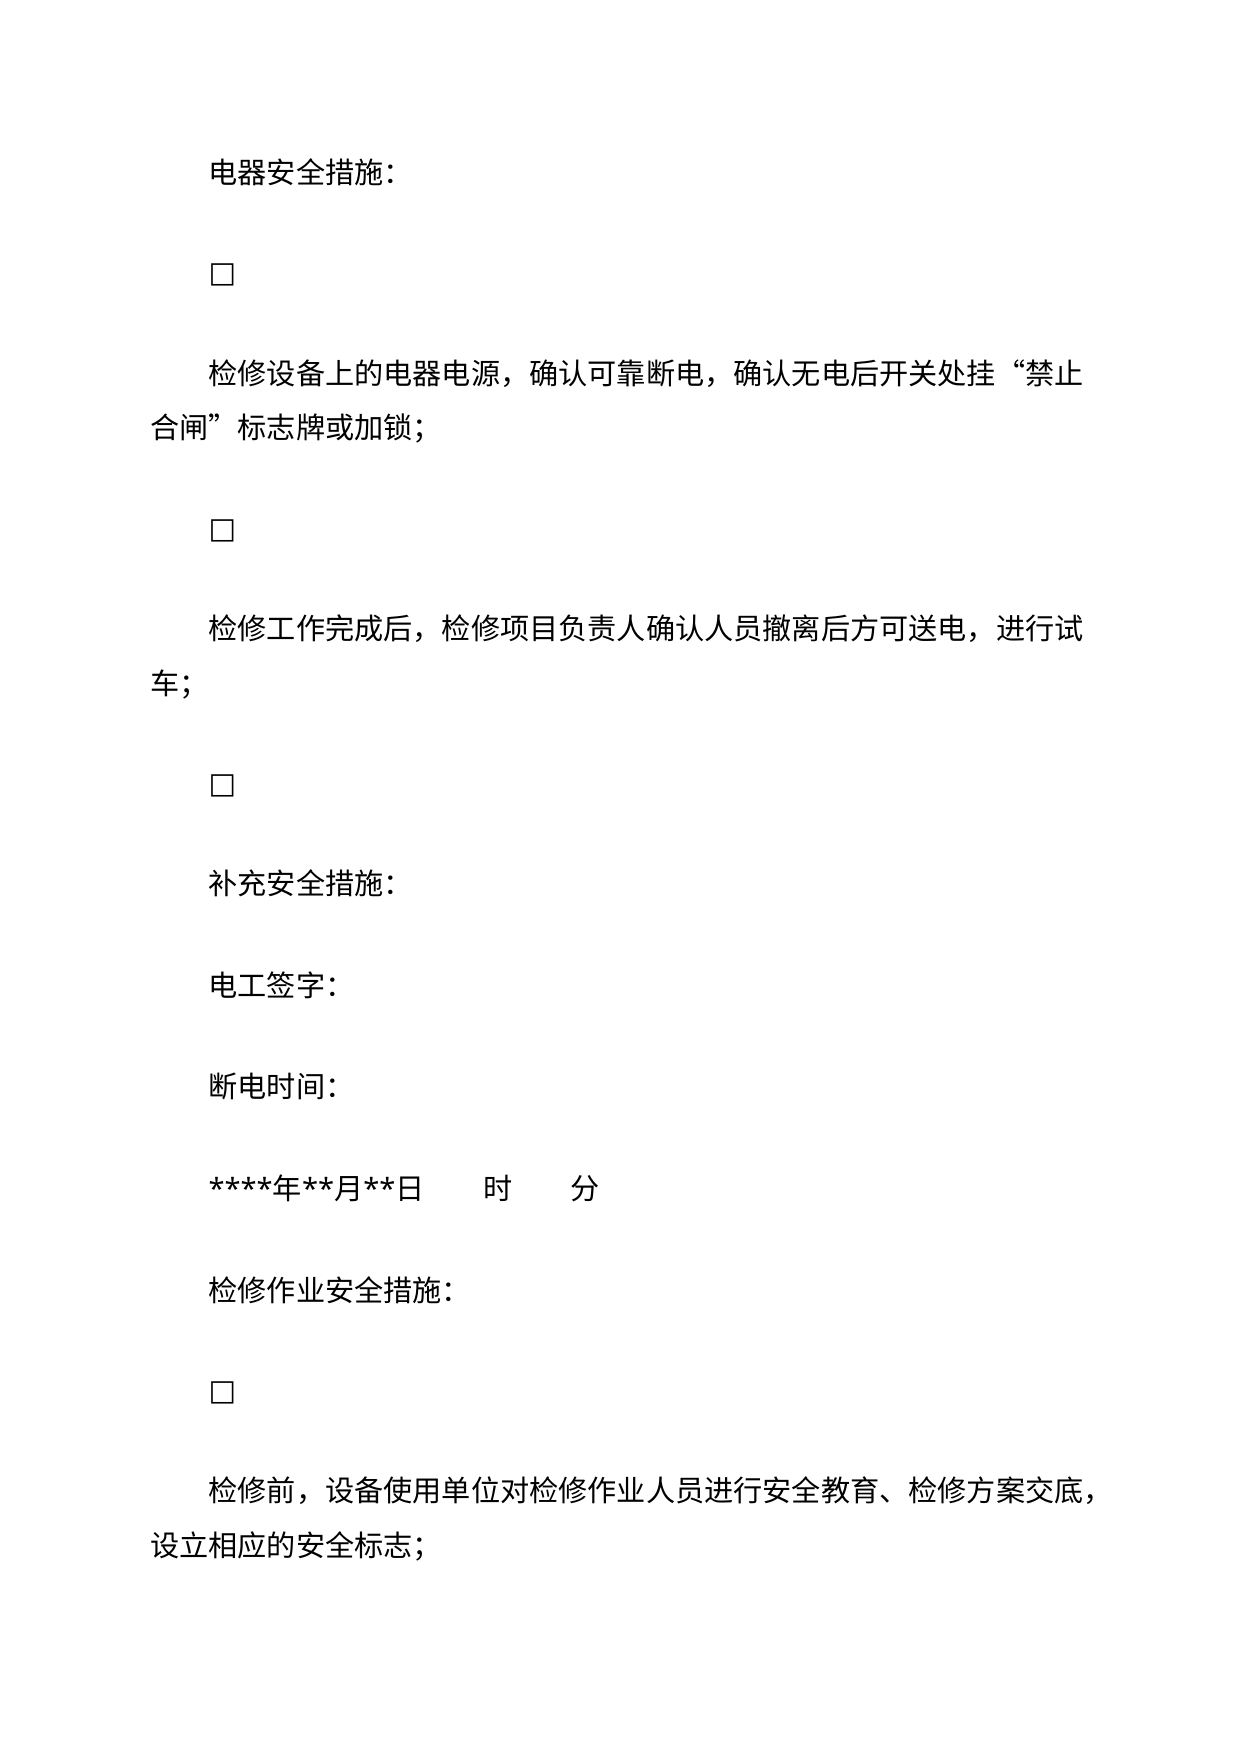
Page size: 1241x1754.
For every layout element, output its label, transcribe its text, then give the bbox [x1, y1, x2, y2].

text □ [150, 762, 1090, 802]
text 电器安全措施： [150, 150, 1090, 192]
text □ [150, 1369, 1090, 1409]
text □ [150, 507, 1090, 547]
text 检修作业安全措施： [150, 1268, 1090, 1310]
text ****年**月**日 时 分 [150, 1166, 1090, 1208]
text 补充安全措施： [150, 860, 1090, 903]
text □ [150, 252, 1090, 291]
text 断电时间： [150, 1064, 1090, 1106]
text 电工签字： [150, 962, 1090, 1004]
text 检修工作完成后，检修项目负责人确认人员撤离后方可送电，进行试车； [150, 605, 1090, 702]
text 检修前，设备使用单位对检修作业人员进行安全教育、检修方案交底，设立相应的安全标志； [150, 1468, 1090, 1565]
text 检修设备上的电器电源，确认可靠断电，确认无电后开关处挂“禁止合闸”标志牌或加锁； [150, 350, 1090, 447]
